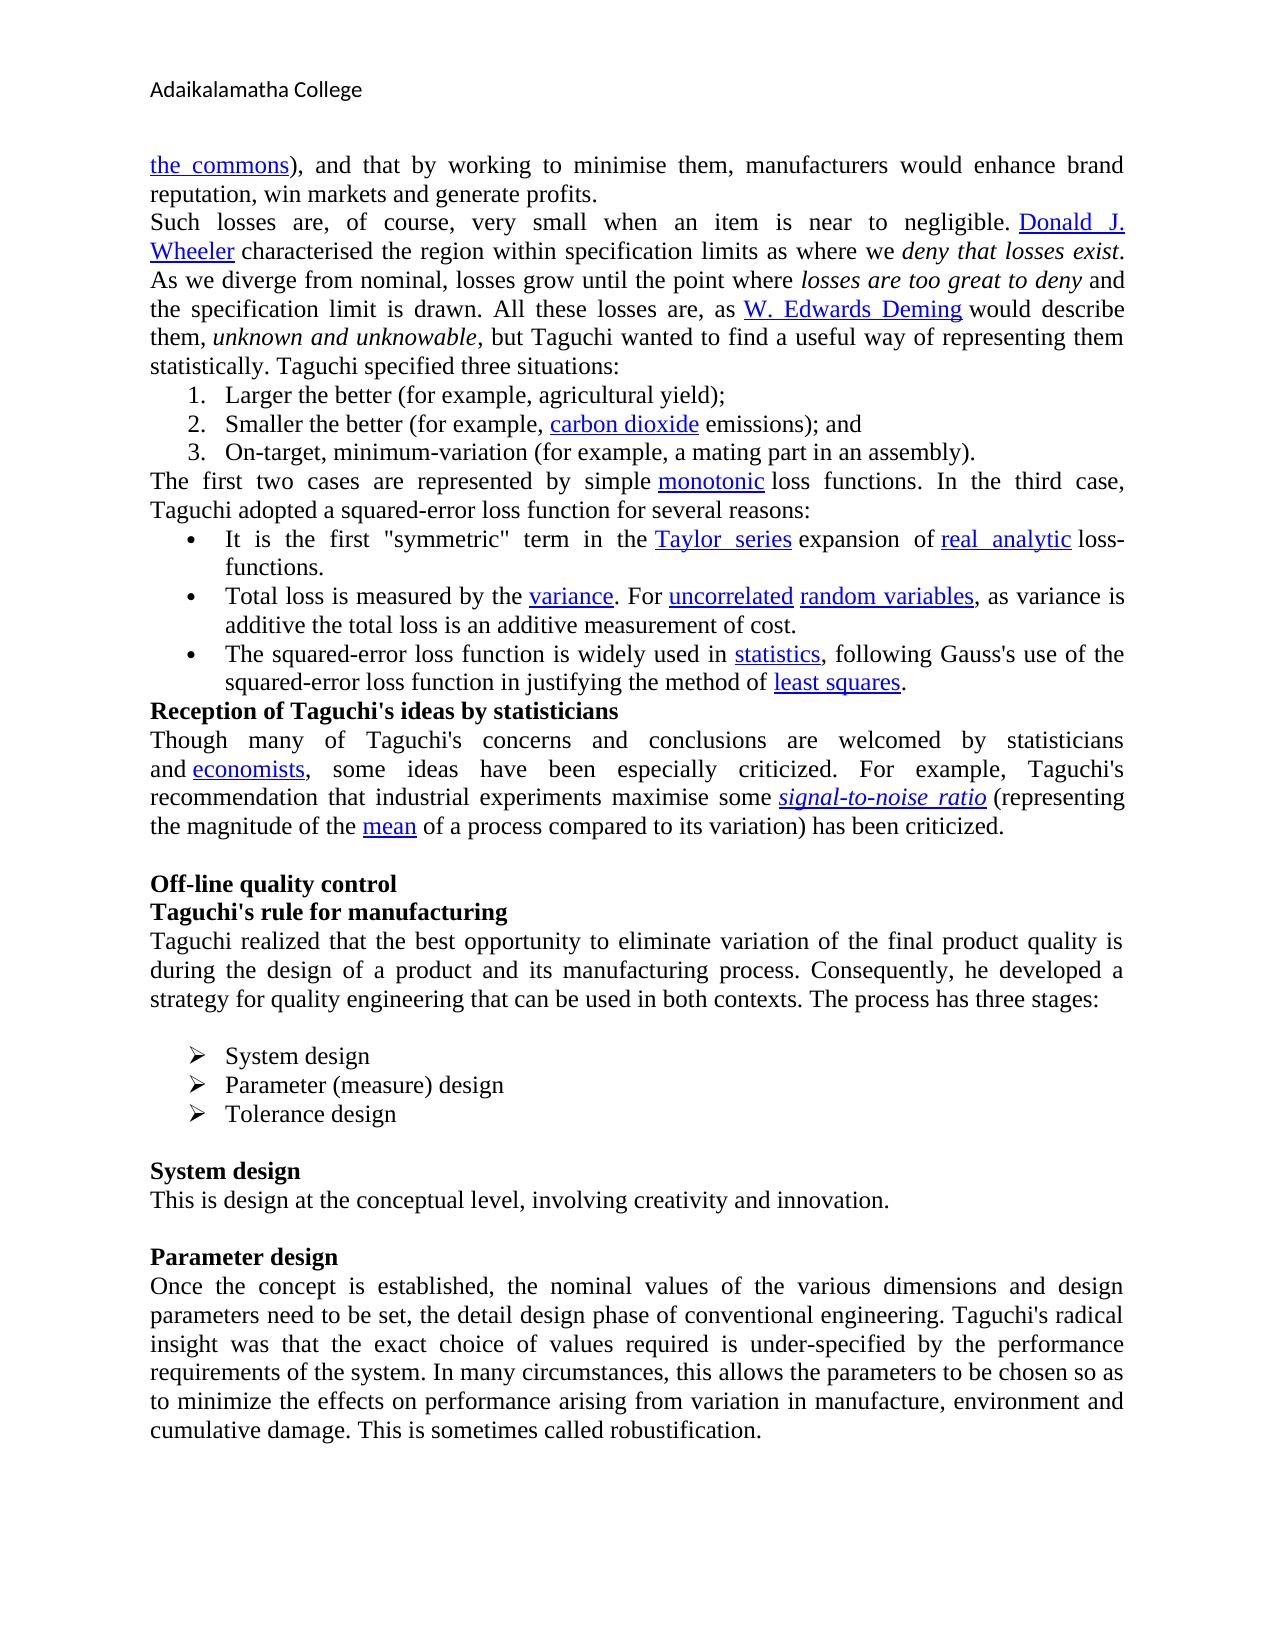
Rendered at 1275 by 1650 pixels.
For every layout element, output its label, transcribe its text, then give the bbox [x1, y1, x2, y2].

text Parameter design [150, 1242, 1125, 1271]
text Taguchi's rule for manufacturing [150, 897, 1125, 926]
list Smaller the better (for example, carbon dioxide emissions); and [187, 409, 1125, 437]
text Though many of Taguchi's concerns and conclusions are welcomed by statisticians and economists, some ideas have been especially criticized. For example, Taguchi's recommendation that industrial experiments maximise some signal-to-noise ratio (representing the magnitude of the mean of a process compared to its variation) has been criticized. [150, 725, 1125, 840]
list Parameter (measure) design [187, 1070, 1125, 1099]
list Total loss is measured by the variance. For uncorrelated random variables, as variance is additive the total loss is an additive measurement of cost. [187, 581, 1125, 639]
text System design [150, 1156, 1125, 1185]
text Reception of Taguchi's ideas by statisticians [150, 696, 1125, 725]
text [150, 150, 1125, 207]
list It is the first "symmetric" term in the Taylor series expansion of real analytic loss-functions. [187, 524, 1125, 581]
list Tolerance design [187, 1099, 1125, 1127]
list Larger the better (for example, agricultural yield); [187, 380, 1125, 409]
list The squared-error loss function is widely used in statistics, following Gauss's use of the squared-error loss function in justifying the method of least squares. [187, 639, 1125, 696]
text Once the concept is established, the nominal values of the various dimensions and design parameters need to be set, the detail design phase of conventional engineering. Taguchi's radical insight was that the exact choice of values required is under-specified by the performance requirements of the system. In many circumstances, this allows the parameters to be chosen so as to minimize the effects on performance arising from variation in manufacture, environment and cumulative damage. This is sometimes called robustification. [150, 1271, 1125, 1444]
text This is design at the conceptual level, involving creativity and innovation. [150, 1185, 1125, 1214]
text Off-line quality control [150, 869, 1125, 897]
list On-target, minimum-variation (for example, a mating part in an assembly). [187, 437, 1125, 466]
text Taguchi realized that the best opportunity to eliminate variation of the final product quality is during the design of a product and its manufacturing process. Consequently, he developed a strategy for quality engineering that can be used in both contexts. The process has three stages: [150, 926, 1125, 1012]
list System design [187, 1041, 1125, 1070]
text Such losses are, of course, very small when an item is near to negligible. Donald J. Wheeler characterised the region within specification limits as where we deny that losses exist. As we diverge from nominal, losses grow until the point where losses are too great to deny and the specification limit is drawn. All these losses are, as W. Edwards Deming would describe them, unknown and unknowable, but Taguchi wanted to find a useful way of representing them statistically. Taguchi specified three situations: [150, 207, 1125, 380]
text The first two cases are represented by simple monotonic loss functions. In the third case, Taguchi adopted a squared-error loss function for several reasons: [150, 466, 1125, 524]
